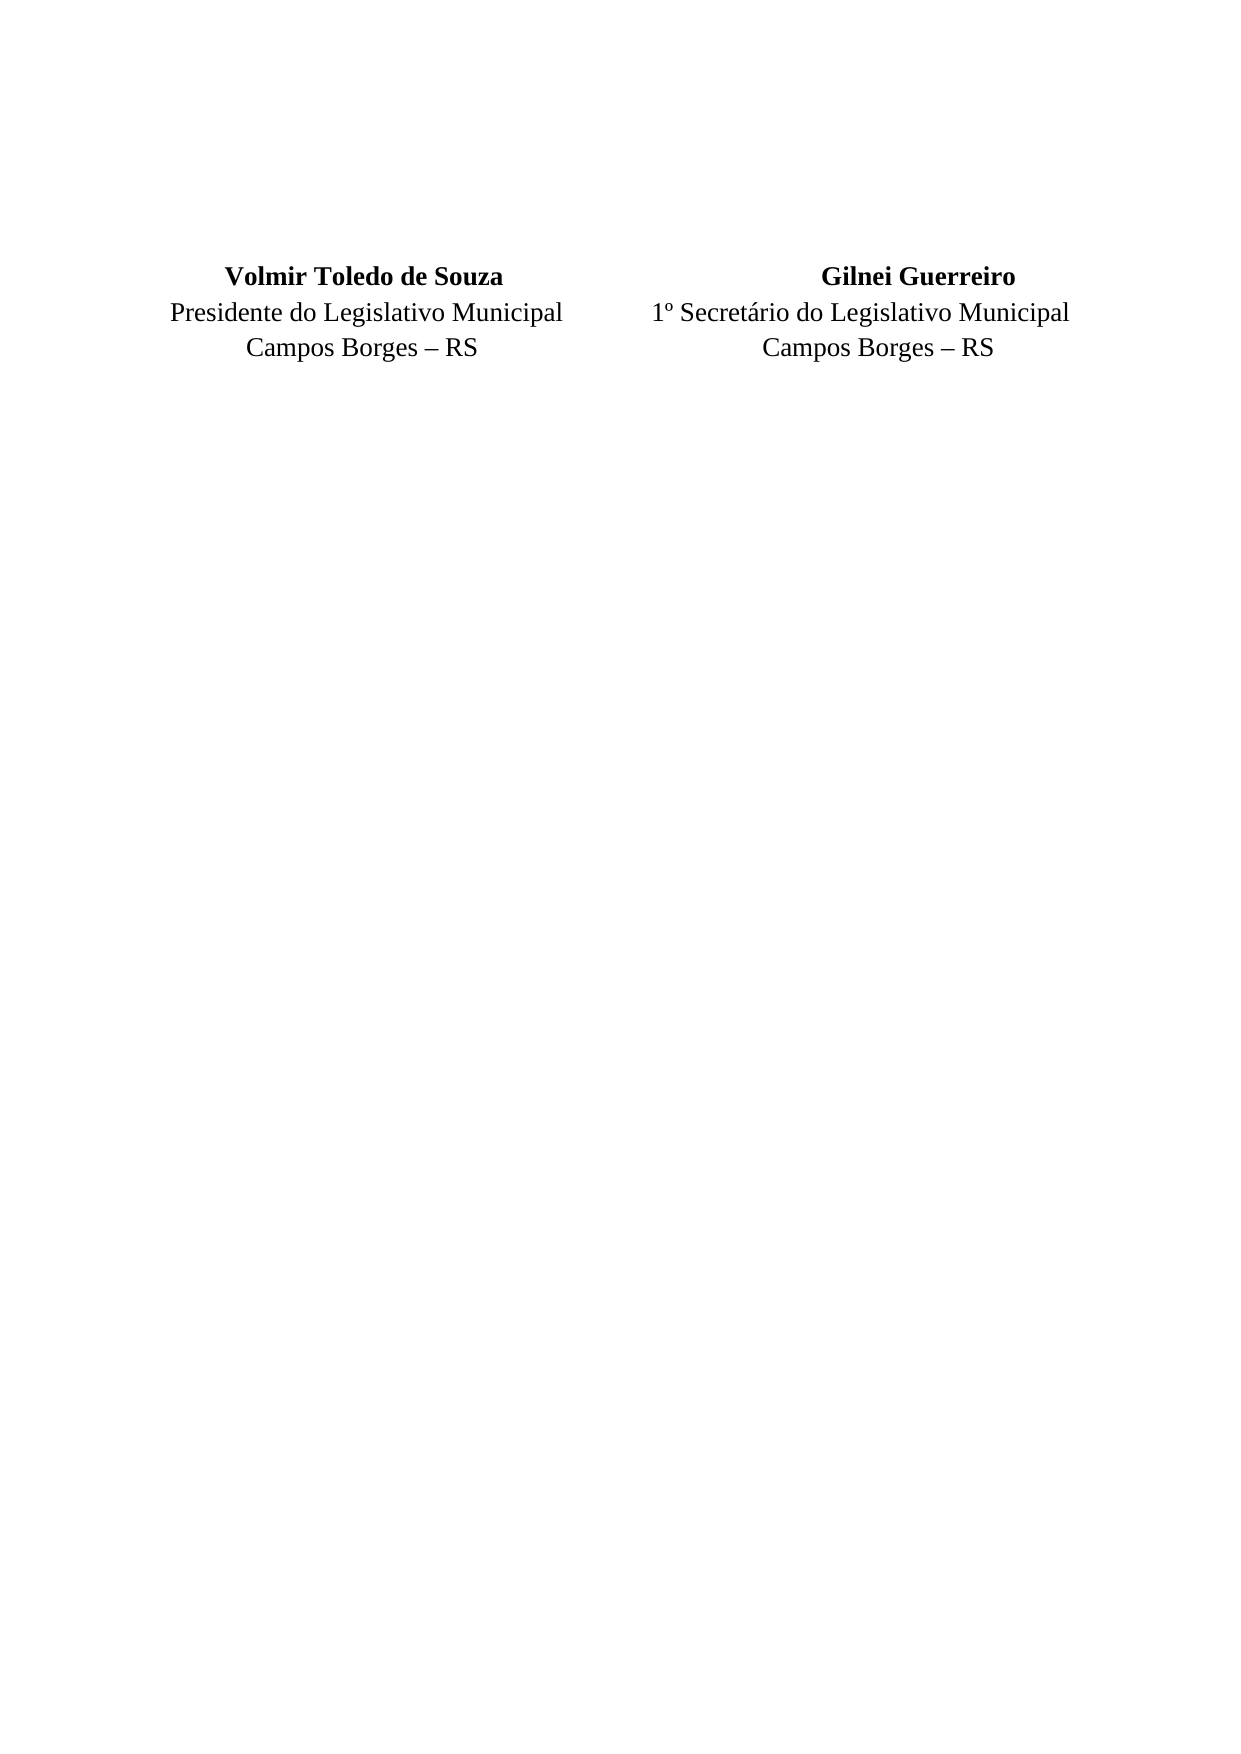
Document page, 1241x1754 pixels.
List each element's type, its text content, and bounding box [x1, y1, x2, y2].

text Campos Borges – RS Campos Borges – RS [159, 331, 1081, 362]
text Volmir Toledo de Souza Gilnei Guerreiro [159, 260, 1081, 291]
text Presidente do Legislativo Municipal 1º Secretário do Legislativo Municipal [159, 296, 1081, 327]
